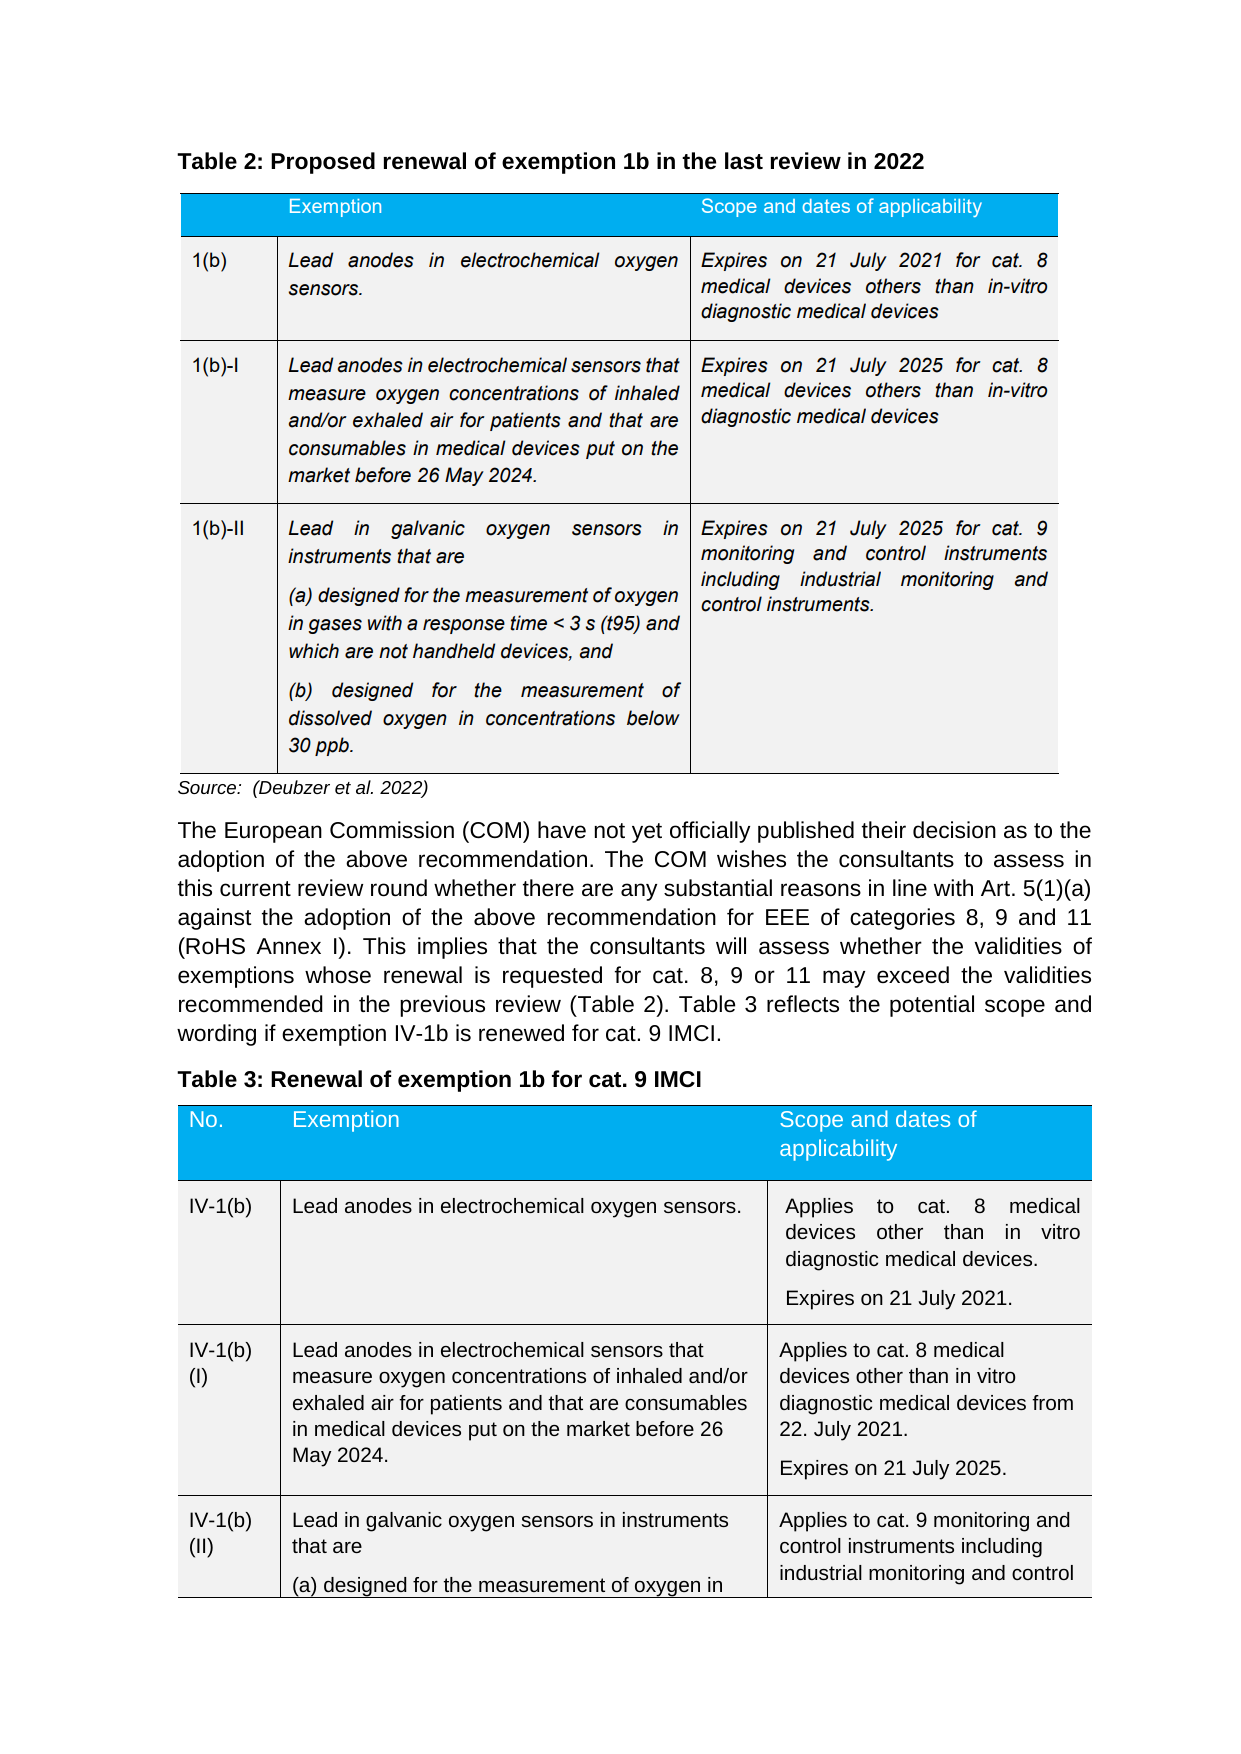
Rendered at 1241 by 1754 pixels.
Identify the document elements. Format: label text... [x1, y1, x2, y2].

table_cell Applies to cat. 8 medical devices other than in vitro diagnostic medical devices from 22. July 2021. Expires on 21 July 2025. [768, 1325, 1092, 1494]
table_header Scope and dates of applicability [768, 1106, 1092, 1180]
table_cell Lead anodes in electrochemical sensors that measure oxygen concentrations of inhaled and/or exhaled air for patients and that are consumables in medical devices put on the market before 26 May 2024. [281, 1325, 767, 1494]
table_cell IV-1(b)(I) [178, 1325, 280, 1494]
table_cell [281, 1496, 767, 1597]
table_cell IV-1(b)(II) [178, 1496, 280, 1597]
table_cell Lead anodes in electrochemical oxygen sensors. [281, 1181, 767, 1324]
text Source: [177, 777, 1092, 799]
picture [177, 186, 1063, 777]
text Table 3: Renewal of exemption 1b for cat. 9 IMCI [177, 1066, 1092, 1092]
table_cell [768, 1496, 1092, 1597]
text Table 2: Proposed renewal of exemption 1b in the last review in 2022 [177, 148, 1092, 174]
text The European Commission (COM) have not yet officially published their decision as to the adoption of the above recommendation. The COM wishes the consultants to assess in this current review round whether there are any substantial reasons in line with Art. 5(1)(a) against the adoption of the above recommendation for EEE of categories 8, 9 and 11 (RoHS Annex I). This implies that the consultants will assess whether the validities of exemptions whose renewal is requested for cat. 8, 9 or 11 may exceed the validities recommended in the previous review (Table 2). Table 3 reflects the potential scope and wording if exemption IV-1b is renewed for cat. 9 IMCI. [177, 817, 1092, 1046]
table_header No. [178, 1106, 281, 1180]
table_cell Applies to cat. 8 medical devices other than in vitro diagnostic medical devices. Expires on 21 July 2021. [768, 1181, 1092, 1324]
table_header Exemption [281, 1106, 768, 1180]
table_cell IV-1(b) [178, 1181, 280, 1324]
